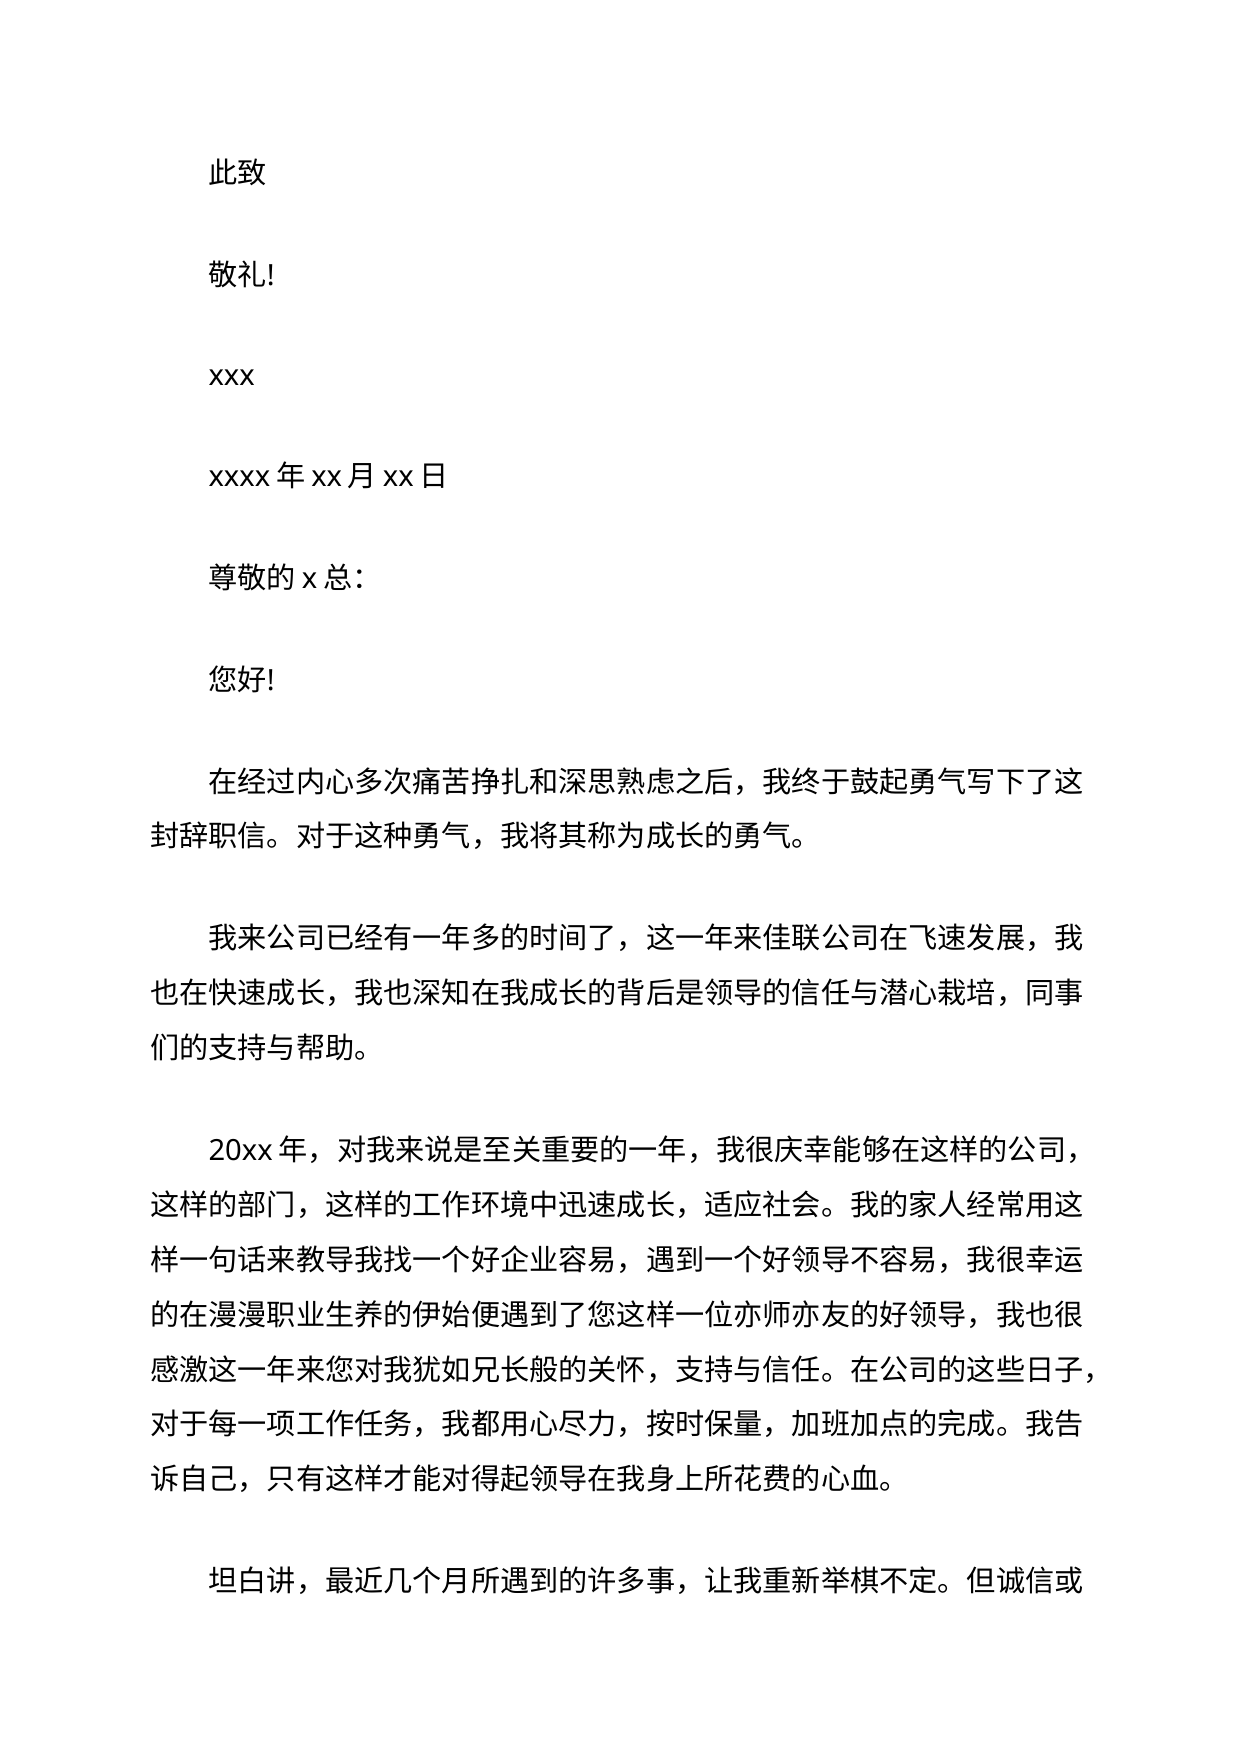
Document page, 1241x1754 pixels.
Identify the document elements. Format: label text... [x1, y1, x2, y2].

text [150, 1558, 1090, 1600]
text xxxx年xx月xx日 [150, 452, 1090, 494]
text 在经过内心多次痛苦挣扎和深思熟虑之后，我终于鼓起勇气写下了这封辞职信。对于这种勇气，我将其称为成长的勇气。 [150, 758, 1090, 855]
text 您好! [150, 656, 1090, 698]
text 此致 [150, 150, 1090, 192]
text xxx [150, 354, 1090, 393]
text 敬礼! [150, 252, 1090, 294]
text 20xx年，对我来说是至关重要的一年，我很庆幸能够在这样的公司，这样的部门，这样的工作环境中迅速成长，适应社会。我的家人经常用这样一句话来教导我找一个好企业容易，遇到一个好领导不容易，我很幸运的在漫漫职业生养的伊始便遇到了您这样一位亦师亦友的好领导，我也很感激这一年来您对我犹如兄长般的关怀，支持与信任。在公司的这些日子，对于每一项工作任务，我都用心尽力，按时保量，加班加点的完成。我告诉自己，只有这样才能对得起领导在我身上所花费的心血。 [150, 1126, 1090, 1498]
text 我来公司已经有一年多的时间了，这一年来佳联公司在飞速发展，我也在快速成长，我也深知在我成长的背后是领导的信任与潜心栽培，同事们的支持与帮助。 [150, 915, 1090, 1067]
text 尊敬的x总： [150, 554, 1090, 597]
